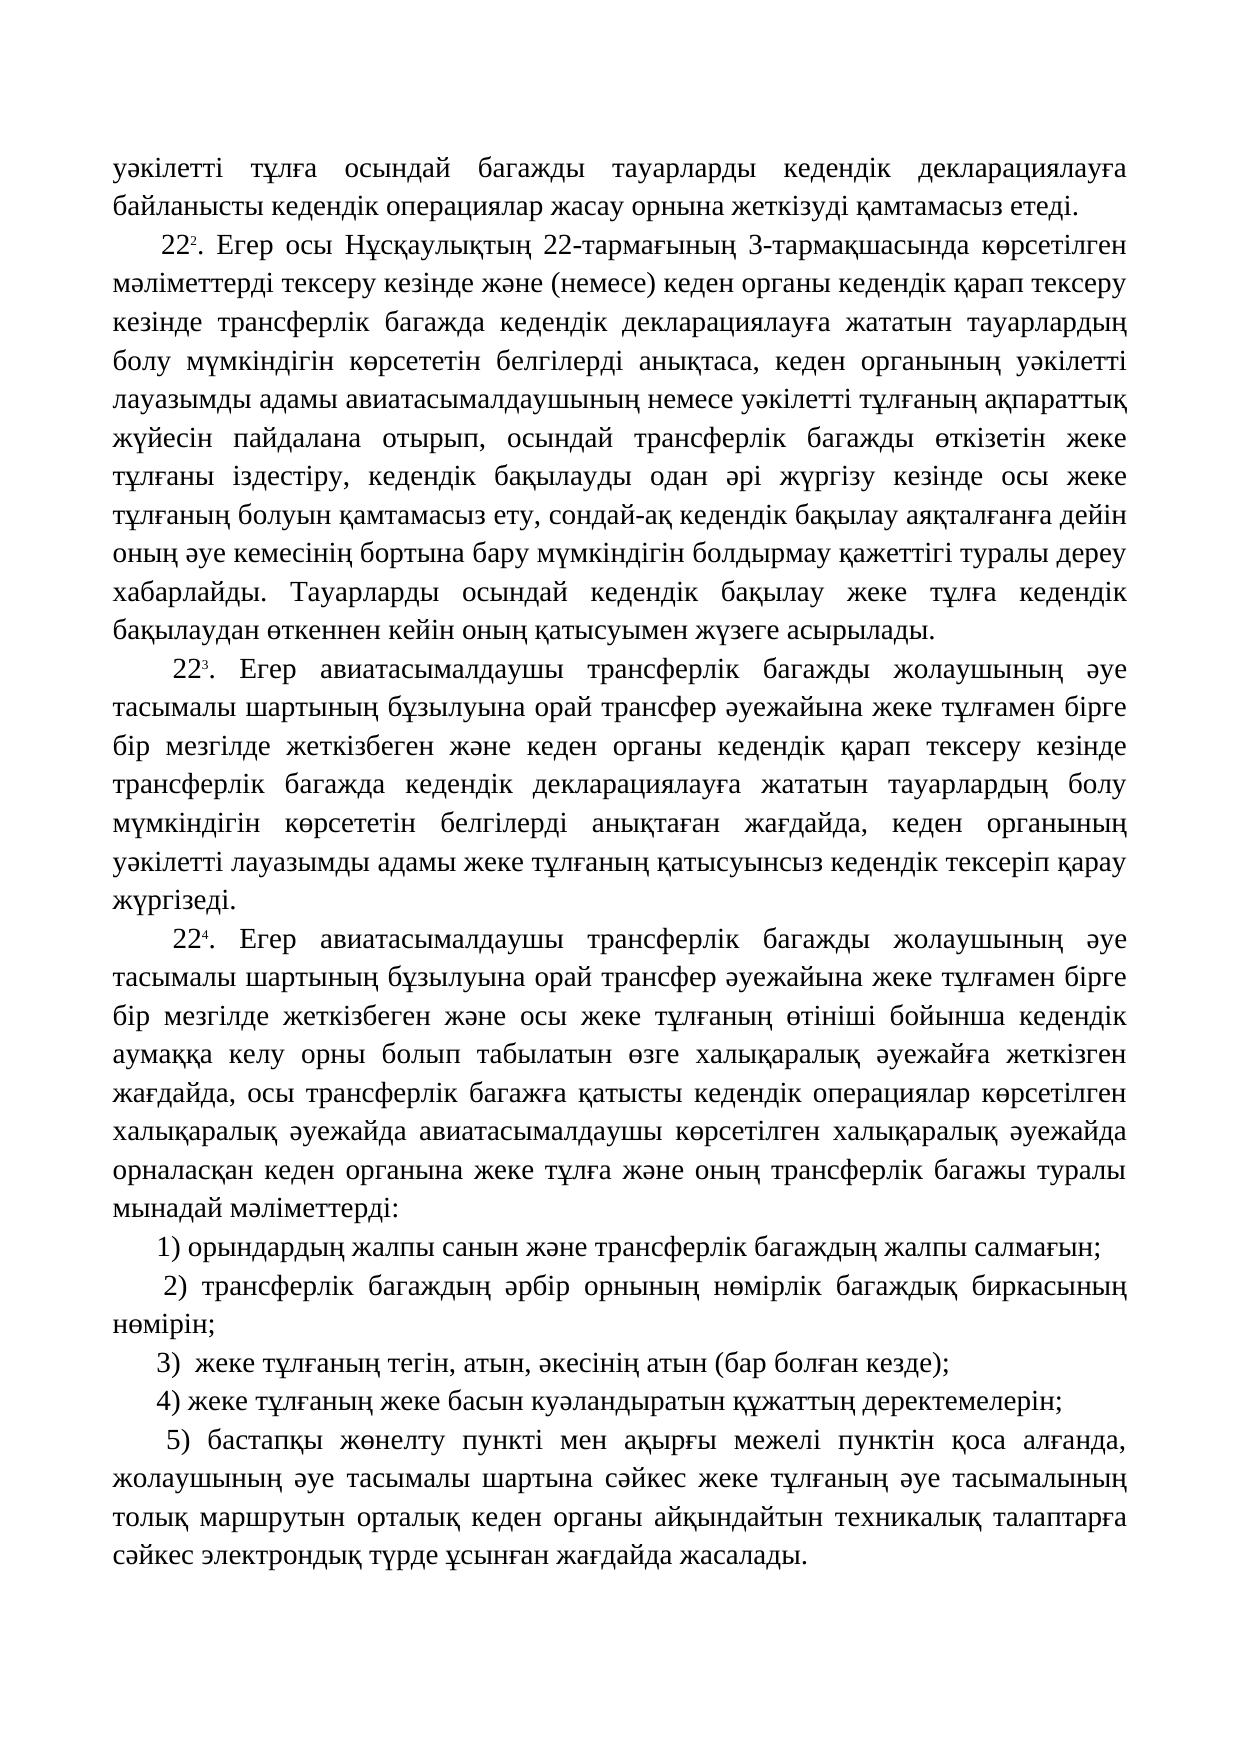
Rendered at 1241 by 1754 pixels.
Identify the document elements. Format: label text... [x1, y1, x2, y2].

text 222. Егер осы Нұсқаулықтың 22-тармағының 3-тармақшасында көрсетілген мәліметтерді тексеру кезінде және (немесе) кеден органы кедендік қарап тексеру кезінде трансферлік багажда кедендік декларациялауға жататын тауарлардың болу мүмкіндігін көрсететін белгілерді анықтаса, кеден органының уәкілетті лауазымды адамы авиатасымалдаушының немесе уәкілетті тұлғаның ақпараттық жүйесін пайдалана отырып, осындай трансферлік багажды өткізетін жеке тұлғаны іздестіру, кедендік бақылауды одан әрі жүргізу кезінде осы жеке тұлғаның болуын қамтамасыз ету, сондай-ақ кедендік бақылау аяқталғанға дейін оның әуе кемесінің бортына бару мүмкіндігін болдырмау қажеттігі туралы дереу хабарлайды. Тауарларды осындай кедендік бақылау жеке тұлға кедендік бақылаудан өткеннен кейін оның қатысуымен жүзеге асырылады. [112, 227, 1128, 646]
text 3) жеке тұлғаның тегін, атын, әкесінің атын (бар болған кезде); [112, 1345, 1128, 1378]
text 1) орындардың жалпы санын және трансферлік багаждың жалпы салмағын; [112, 1229, 1128, 1263]
text 223. Егер авиатасымалдаушы трансферлік багажды жолаушының әуе тасымалы шартының бұзылуына орай трансфер әуежайына жеке тұлғамен бірге бір мезгілде жеткізбеген және кеден органы кедендік қарап тексеру кезінде трансферлік багажда кедендік декларациялауға жататын тауарлардың болу мүмкіндігін көрсететін белгілерді анықтаған жағдайда, кеден органының уәкілетті лауазымды адамы жеке тұлғаның қатысуынсыз кедендік тексеріп қарау жүргізеді. [112, 651, 1128, 916]
text 224. Егер авиатасымалдаушы трансферлік багажды жолаушының әуе тасымалы шартының бұзылуына орай трансфер әуежайына жеке тұлғамен бірге бір мезгілде жеткізбеген және осы жеке тұлғаның өтініші бойынша кедендік аумаққа келу орны болып табылатын өзге халықаралық әуежайға жеткізген жағдайда, осы трансферлік багажға қатысты кедендік операциялар көрсетілген халықаралық әуежайда авиатасымалдаушы көрсетілген халықаралық әуежайда орналасқан кеден органына жеке тұлға және оның трансферлік багажы туралы мынадай мәліметтерді: [112, 921, 1128, 1224]
text 4) жеке тұлғаның жеке басын куәландыратын құжаттың деректемелерін; [112, 1383, 1128, 1417]
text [112, 150, 1128, 222]
text 2) трансферлік багаждың әрбір орнының нөмірлік багаждық биркасының нөмірін; [112, 1268, 1128, 1340]
text 5) бастапқы жөнелту пункті мен ақырғы межелі пунктін қоса алғанда, жолаушының әуе тасымалы шартына сәйкес жеке тұлғаның әуе тасымалының толық маршрутын орталық кеден органы айқындайтын техникалық талаптарға сәйкес электрондық түрде ұсынған жағдайда жасалады. [112, 1422, 1128, 1571]
